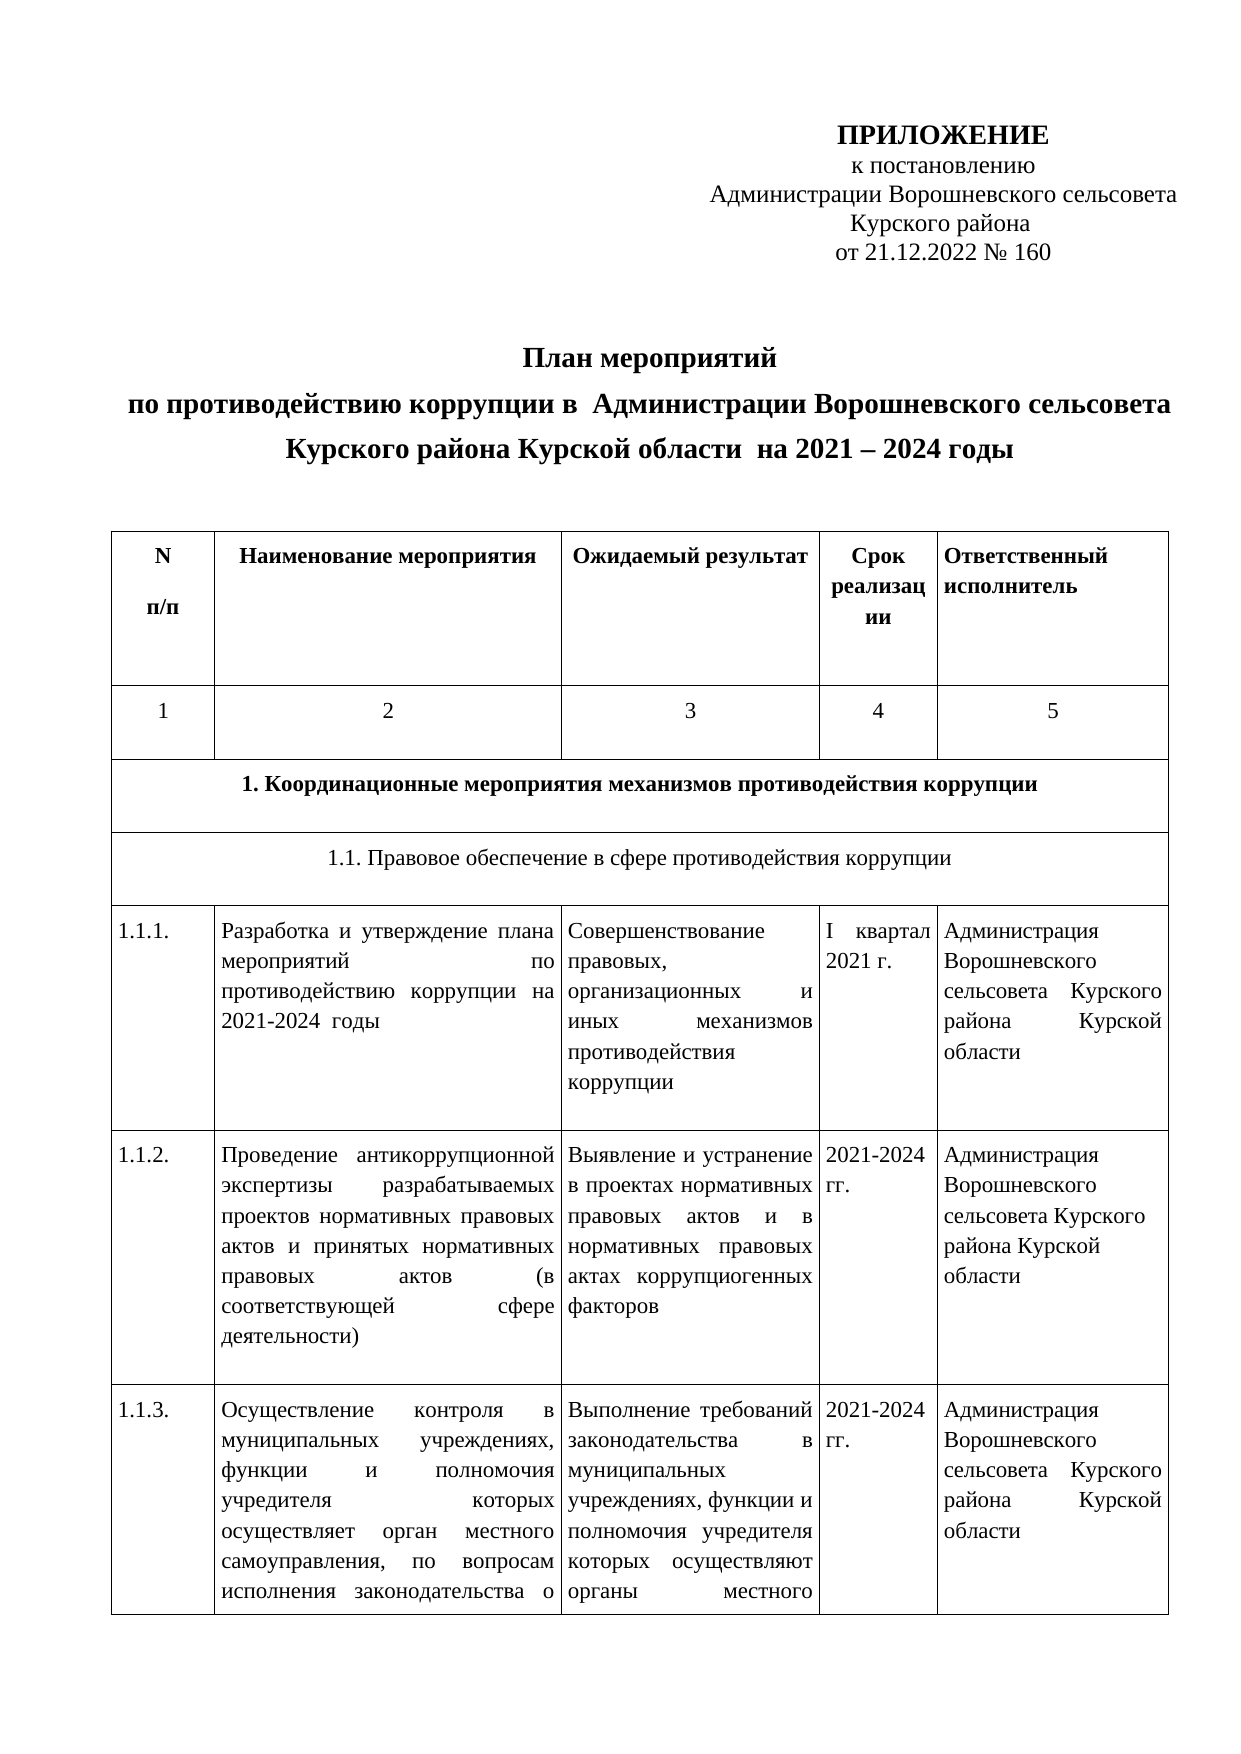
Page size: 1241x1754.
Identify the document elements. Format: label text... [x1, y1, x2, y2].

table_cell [562, 1385, 819, 1614]
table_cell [938, 1385, 1168, 1614]
table_cell Администрация Ворошневского сельсовета Курского района Курской области [938, 1131, 1168, 1384]
text План мероприятий [118, 347, 1181, 372]
table_cell 1 [112, 686, 214, 758]
table_cell 1.1. Правовое обеспечение в сфере противодействия коррупции [112, 833, 1168, 905]
table_cell 5 [938, 686, 1168, 758]
table_cell 1. Координационные мероприятия механизмов противодействия коррупции [112, 760, 1168, 832]
table_header N п/п [112, 532, 214, 685]
table_cell Администрация Ворошневского сельсовета Курского района Курской области [938, 906, 1168, 1129]
table_cell Проведение антикоррупционной экспертизы разрабатываемых проектов нормативных правовых актов и принятых нормативных правовых актов (в соответствующей сфере деятельности) [215, 1131, 561, 1384]
table_cell 1.1.3. [112, 1385, 214, 1614]
table_cell Разработка и утверждение плана мероприятий по противодействию коррупции на 2021-2024 годы [215, 906, 561, 1129]
table_cell 1.1.1. [112, 906, 214, 1129]
table_header ПРИЛОЖЕНИЕ к постановлению Администрации Ворошневского сельсовета Курского района от 21.12.2022 № 160 [694, 118, 1192, 294]
table_cell I квартал 2021 г. [820, 906, 937, 1129]
table_cell 2021-2024 гг. [820, 1131, 937, 1384]
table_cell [215, 1385, 561, 1614]
table_cell 3 [562, 686, 819, 758]
table_header Ответственный исполнитель [938, 532, 1168, 685]
text по противодействию коррупции в Администрации Ворошневского сельсовета [118, 393, 1181, 418]
table_header Ожидаемый результат [562, 532, 819, 685]
table_cell 1.1.2. [112, 1131, 214, 1384]
table_cell 4 [820, 686, 937, 758]
text Курского района Курской области на 2021 – 2024 годы [118, 439, 1181, 464]
table_cell Совершенствование правовых, организационных и иных механизмов противодействия коррупции [562, 906, 819, 1129]
table_cell 2021-2024 гг. [820, 1385, 937, 1614]
table_header Срок реализации [820, 532, 937, 685]
table_cell Выявление и устранение в проектах нормативных правовых актов и в нормативных правовых актах коррупциогенных факторов [562, 1131, 819, 1384]
table_cell 2 [215, 686, 561, 758]
table_header Наименование мероприятия [215, 532, 561, 685]
